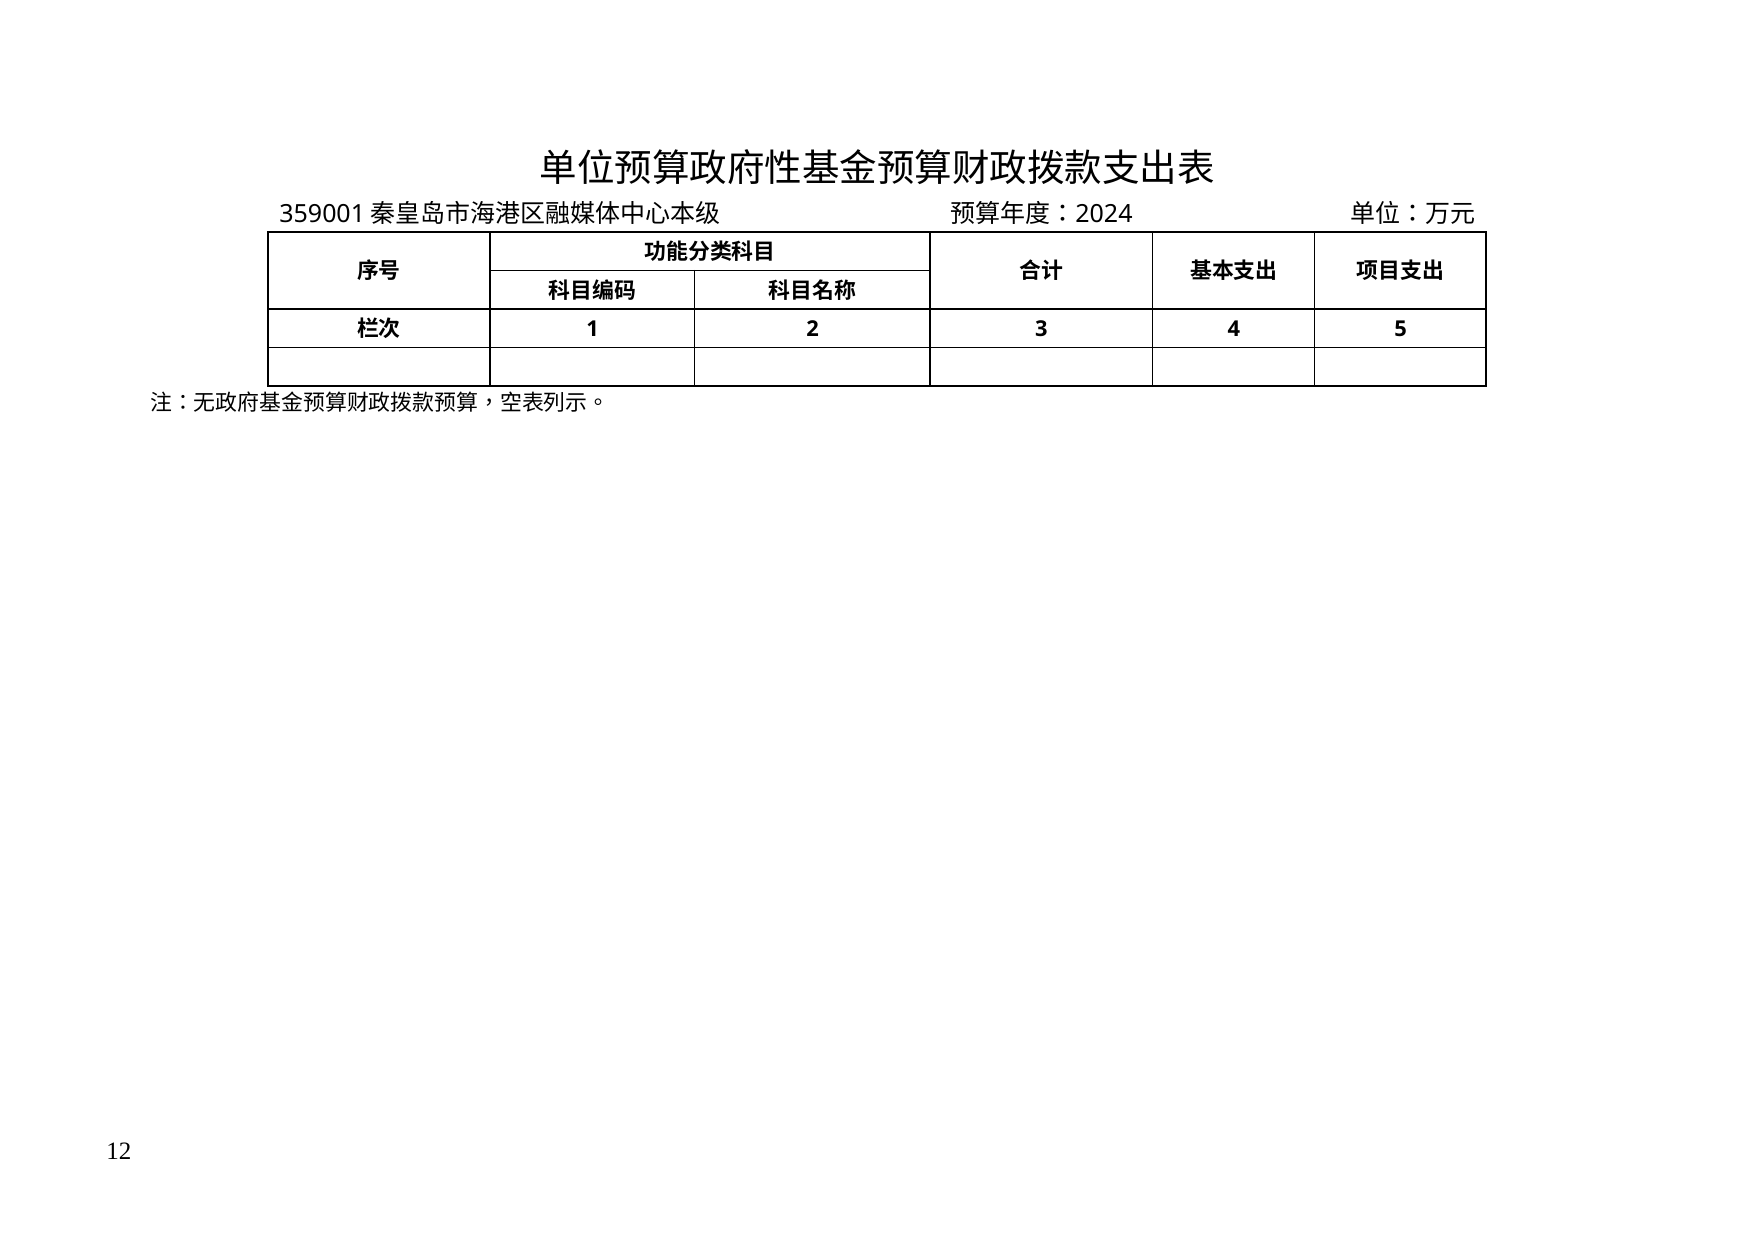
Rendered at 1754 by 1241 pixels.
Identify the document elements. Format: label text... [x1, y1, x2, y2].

table_header 359001秦皇岛市海港区融媒体中心本级 [269, 195, 929, 231]
table_cell 5 [1315, 310, 1485, 347]
table_cell 序号 [269, 233, 489, 308]
table_cell [269, 348, 489, 385]
text 单位预算政府性基金预算财政拨款支出表 [106, 142, 1648, 193]
table_cell [491, 348, 694, 385]
table_cell [695, 348, 929, 385]
table_cell [1153, 348, 1314, 385]
table_cell 基本支出 [1153, 233, 1314, 308]
table_cell [1315, 348, 1485, 385]
table_header 预算年度：2024 [931, 195, 1152, 231]
table_cell 4 [1153, 310, 1314, 347]
table_cell 功能分类科目 [491, 233, 929, 270]
table_cell 1 [491, 310, 694, 347]
text 注：无政府基金预算财政拨款预算，空表列示。 [106, 387, 1648, 416]
table_header 单位：万元 [1153, 195, 1485, 231]
table_cell 3 [931, 310, 1152, 347]
table_cell 栏次 [269, 310, 489, 347]
table_cell 科目名称 [695, 271, 929, 308]
table_cell 合计 [931, 233, 1152, 308]
table_cell [931, 348, 1152, 385]
table_cell 科目编码 [491, 271, 694, 308]
table_cell 项目支出 [1315, 233, 1485, 308]
table_cell 2 [695, 310, 929, 347]
